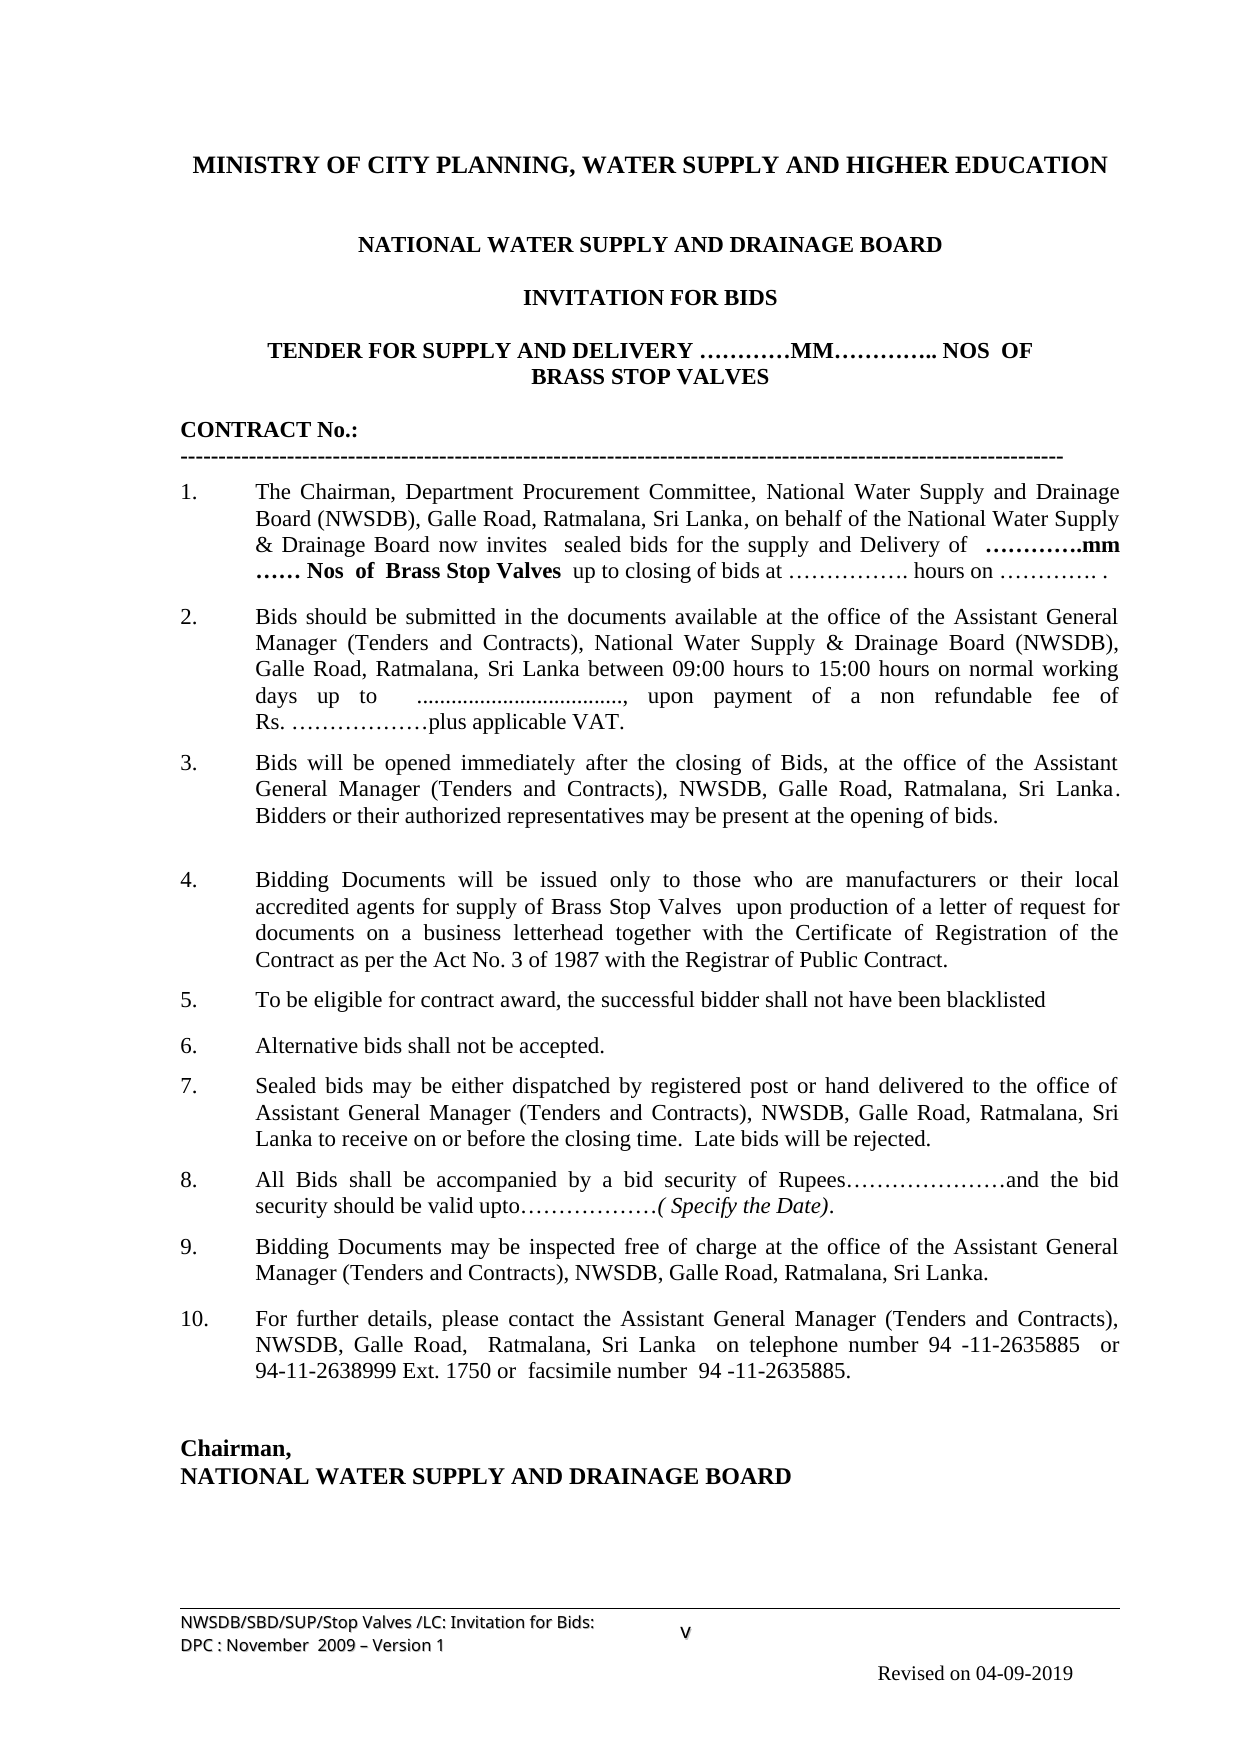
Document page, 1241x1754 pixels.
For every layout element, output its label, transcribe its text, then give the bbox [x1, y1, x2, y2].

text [180, 1462, 1120, 1489]
text 8. All Bids shall be accompanied by a bid security of Rupees…………………and the bid security should be valid upto………………( Specify the Date). [180, 1166, 1120, 1218]
text 7. Sealed bids may be either dispatched by registered post or hand delivered to the office of Assistant General Manager (Tenders and Contracts), NWSDB, to receive on or before the closing time. Late bids will be rejected. [180, 1072, 1120, 1151]
text TENDER FOR SUPPLY AND DELIVERY …………MM………….. NOS OF [180, 337, 1120, 363]
text 10. For further details, please contact the Assistant General Manager (Tenders and Contracts), NWSDB, Galle Road, Ratmalana, Sri Lanka on telephone number 94 -11-2635885 or 94-11-2638999 Ext. 1750 or facsimile number 94 -11-2635885. [180, 1305, 1120, 1384]
text INVITATION FOR BIDS [180, 284, 1120, 311]
text MINISTRY OF CITY PLANNING, WATER SUPPLY AND HIGHER EDUCATION [180, 150, 1120, 179]
text 6. Alternative bids shall not be accepted. [180, 1032, 1120, 1058]
text 2. Bids should be submitted in the documents available at the office of the Assistant General Manager (Tenders and Contracts), National Water Supply & Drainage Board (NWSDB), Galle Road, Ratmalana, Sri Lanka between 09:00 hours to 15:00 hours on normal working days up to ...................................., upon payment of a non refundable fee of Rs. ………………plus applicable VAT. [180, 603, 1120, 734]
text BRASS STOP VALVES [180, 363, 1120, 389]
text 5. To be eligible for contract award, the successful bidder shall not have been blacklisted [180, 987, 1120, 1013]
text CONTRACT No.: [180, 416, 1120, 442]
text 4. Bidding Documents will be issued only to those who are manufacturers or their local accredited agents for supply of Brass Stop Valves upon production of a letter of request for documents on a business letterhead together with the Certificate of Registration of the Contract as per the Act No. 3 of 1987 with the Registrar of Public Contract. [180, 867, 1120, 972]
text 9. Bidding Documents may be inspected free of charge at the office of the Assistant General Manager (Tenders and Contracts), NWSDB, Galle Road, Ratmalana, Sri Lanka. [180, 1233, 1120, 1286]
text Chairman, [180, 1434, 1120, 1462]
text NATIONAL WATER SUPPLY AND DRAINAGE BOARD [180, 231, 1120, 258]
text 1. The Chairman, Department Procurement Committee, National Water Supply and Drainage Board (NWSDB), Galle Road, Ratmalana, Sri Lanka, on behalf of the National Water Supply & Drainage Board now invites sealed bids for the supply and Delivery of ………….mm …… Nos of Brass Stop Valves up to closing of bids at ……………. hours on …………. . [180, 478, 1120, 584]
text -------------------------------------------------------------------------------------------------------------------- [180, 442, 1120, 469]
text 3. Bids will be opened immediately after the closing of Bids, at the office of the Assistant General Manager (Tenders and Contracts), NWSDB, Galle Road, Ratmalana, Sri Lanka. Bidders or their authorized representatives may be present at the opening of bids. [180, 749, 1120, 828]
